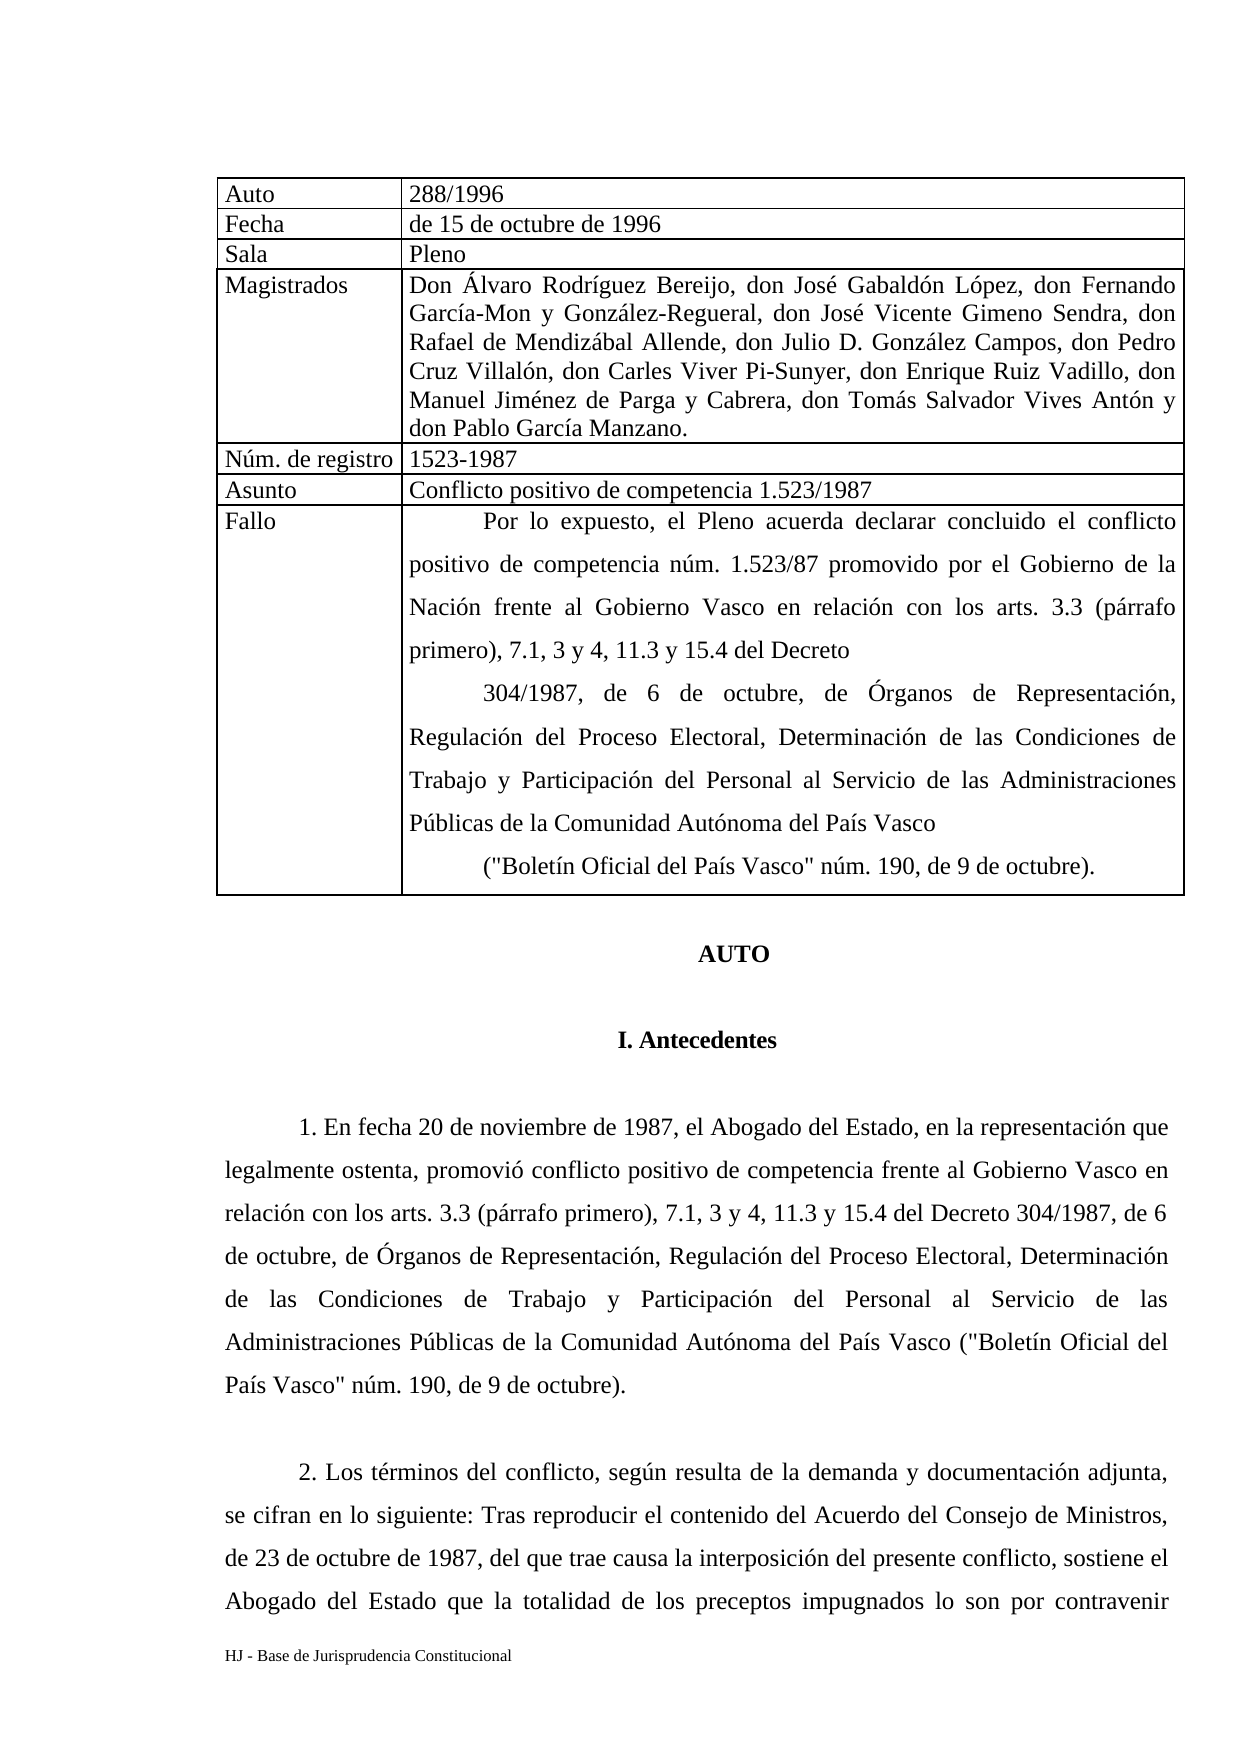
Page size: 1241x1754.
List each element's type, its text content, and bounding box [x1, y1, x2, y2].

text AUTO [224, 939, 1169, 968]
table_cell Asunto [218, 475, 401, 504]
table_cell Sala [218, 240, 401, 268]
table_cell de 15 de octubre de 1996 [402, 209, 1184, 238]
table_cell Núm. de registro [218, 444, 401, 473]
table_cell Pleno [402, 240, 1184, 268]
table_header Auto [218, 179, 401, 207]
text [224, 1457, 1169, 1615]
table_cell Magistrados [218, 270, 401, 442]
table_cell Fecha [218, 209, 401, 238]
table_cell Don Álvaro Rodríguez Bereijo, don José Gabaldón López, don Fernando García-Mon y González-Regueral, don José Vicente Gimeno Sendra, don Rafael de Mendizábal Allende, don Julio D. González Campos, don Pedro Cruz Villalón, don Carles Viver Pi-Sunyer, don Enrique Ruiz Vadillo, don Manuel Jiménez de Parga y Cabrera, don Tomás Salvador Vives Antón y don Pablo García Manzano. [403, 270, 1183, 442]
table_cell Fallo [218, 506, 401, 894]
text I. Antecedentes [224, 1025, 1169, 1054]
table_header 288/1996 [402, 179, 1184, 207]
text 1. En fecha 20 de noviembre de 1987, el Abogado del Estado, en la representación que legalmente ostenta, promovió conflicto positivo de competencia frente al Gobierno Vasco en relación con los arts. 3.3 (párrafo primero), 7.1, 3 y 4, 11.3 y 15.4 del Decreto 304/1987, de 6 de octubre, de Órganos de Representación, Regulación del Proceso Electoral, Determinación de las Condiciones de Trabajo y Participación del Personal al Servicio de las Administraciones Públicas de la Comunidad Autónoma del País Vasco ("Boletín Oficial del País Vasco" núm. 190, de 9 de octubre). [224, 1112, 1169, 1399]
table_cell Conflicto positivo de competencia 1.523/1987 [403, 475, 1183, 504]
table_cell 1523-1987 [403, 444, 1183, 473]
table_cell Por lo expuesto, el Pleno acuerda declarar concluido el conflicto positivo de competencia núm. 1.523/87 promovido por el Gobierno de la Nación frente al Gobierno Vasco en relación con los arts. 3.3 (párrafo primero), 7.1, 3 y 4, 11.3 y 15.4 del Decreto 304/1987, de 6 de octubre, de Órganos de Representación, Regulación del Proceso Electoral, Determinación de las Condiciones de Trabajo y Participación del Personal al Servicio de las Administraciones Públicas de la Comunidad Autónoma del País Vasco ("Boletín Oficial del País Vasco" núm. 190, de 9 de octubre). [403, 506, 1183, 894]
